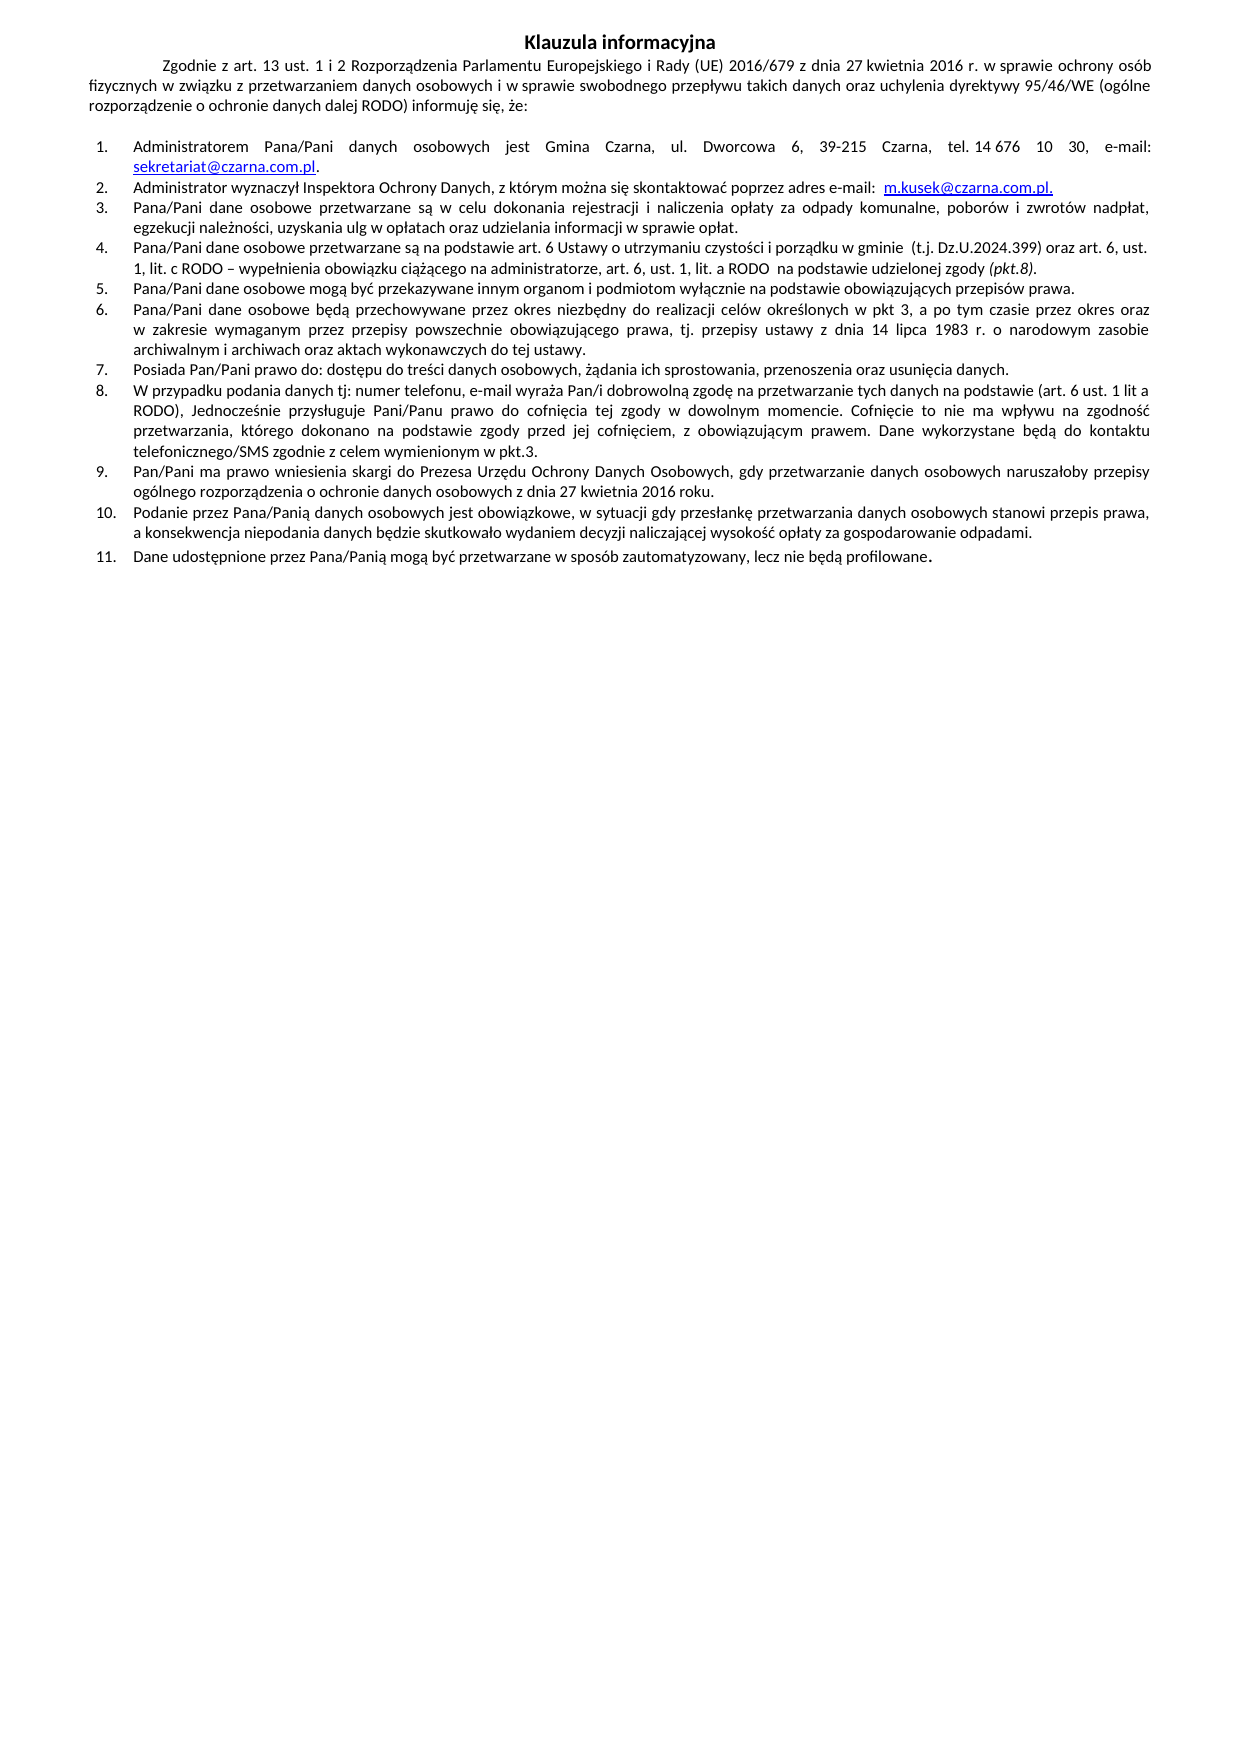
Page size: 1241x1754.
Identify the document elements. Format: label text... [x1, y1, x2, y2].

list Podanie przez Pana/Panią danych osobowych jest obowiązkowe, w sytuacji gdy przesłankę przetwarzania danych osobowych stanowi przepis prawa, a konsekwencja niepodania danych będzie skutkowało wydaniem decyzji naliczającej wysokość opłaty za gospodarowanie odpadami. [96, 502, 1152, 542]
list Posiada Pan/Pani prawo do: dostępu do treści danych osobowych, żądania ich sprostowania, przenoszenia oraz usunięcia danych. [96, 360, 1152, 380]
list Pana/Pani dane osobowe mogą być przekazywane innym organom i podmiotom wyłącznie na podstawie obowiązujących przepisów prawa. [96, 278, 1152, 299]
list Dane udostępnione przez Pana/Panią mogą być przetwarzane w sposób zautomatyzowany, lecz nie będą profilowane. [96, 542, 1152, 568]
list Pana/Pani dane osobowe będą przechowywane przez okres niezbędny do realizacji celów określonych w pkt 3, a po tym czasie przez okres oraz w zakresie wymaganym przez przepisy powszechnie obowiązującego prawa, tj. przepisy ustawy z dnia 14 lipca 1983 r. o narodowym zasobie archiwalnym i archiwach oraz aktach wykonawczych do tej ustawy. [96, 299, 1152, 360]
list Pan/Pani ma prawo wniesienia skargi do Prezesa Urzędu Ochrony Danych Osobowych, gdy przetwarzanie danych osobowych naruszałoby przepisy ogólnego rozporządzenia o ochronie danych osobowych z dnia 27 kwietnia 2016 roku. [96, 461, 1152, 502]
list Administratorem Pana/Pani danych osobowych jest Gmina Czarna, ul. Dworcowa 6, 39-215 Czarna, tel. 14 676 10 30, e-mail: sekretariat@czarna.com.pl. [96, 136, 1152, 177]
list W przypadku podania danych tj: numer telefonu, e-mail wyraża Pan/i dobrowolną zgodę na przetwarzanie tych danych na podstawie (art. 6 ust. 1 lit a RODO), Jednocześnie przysługuje Pani/Panu prawo do cofnięcia tej zgody w dowolnym momencie. Cofnięcie to nie ma wpływu na zgodność przetwarzania, którego dokonano na podstawie zgody przed jej cofnięciem, z obowiązującym prawem. Dane wykorzystane będą do kontaktu telefonicznego/SMS zgodnie z celem wymienionym w pkt.3. [96, 380, 1152, 461]
text Klauzula informacyjna [89, 29, 1152, 55]
text Zgodnie z art. 13 ust. 1 i 2 Rozporządzenia Parlamentu Europejskiego i Rady (UE) 2016/679 z dnia 27 kwietnia 2016 r. w sprawie ochrony osób fizycznych w związku z przetwarzaniem danych osobowych i w sprawie swobodnego przepływu takich danych oraz uchylenia dyrektywy 95/46/WE (ogólne rozporządzenie o ochronie danych dalej RODO) informuję się, że: [89, 55, 1152, 116]
list Administrator wyznaczył Inspektora Ochrony Danych, z którym można się skontaktować poprzez adres e-mail: m.kusek@czarna.com.pl. [96, 177, 1152, 197]
list Pana/Pani dane osobowe przetwarzane są na podstawie art. 6 Ustawy o utrzymaniu czystości i porządku w gminie (t.j. Dz.U.2024.399) oraz art. 6, ust. 1, lit. c RODO – wypełnienia obowiązku ciążącego na administratorze, art. 6, ust. 1, lit. a RODO na podstawie udzielonej zgody (pkt.8). [96, 238, 1152, 278]
list Pana/Pani dane osobowe przetwarzane są w celu dokonania rejestracji i naliczenia opłaty za odpady komunalne, poborów i zwrotów nadpłat, egzekucji należności, uzyskania ulg w opłatach oraz udzielania informacji w sprawie opłat. [96, 197, 1152, 238]
